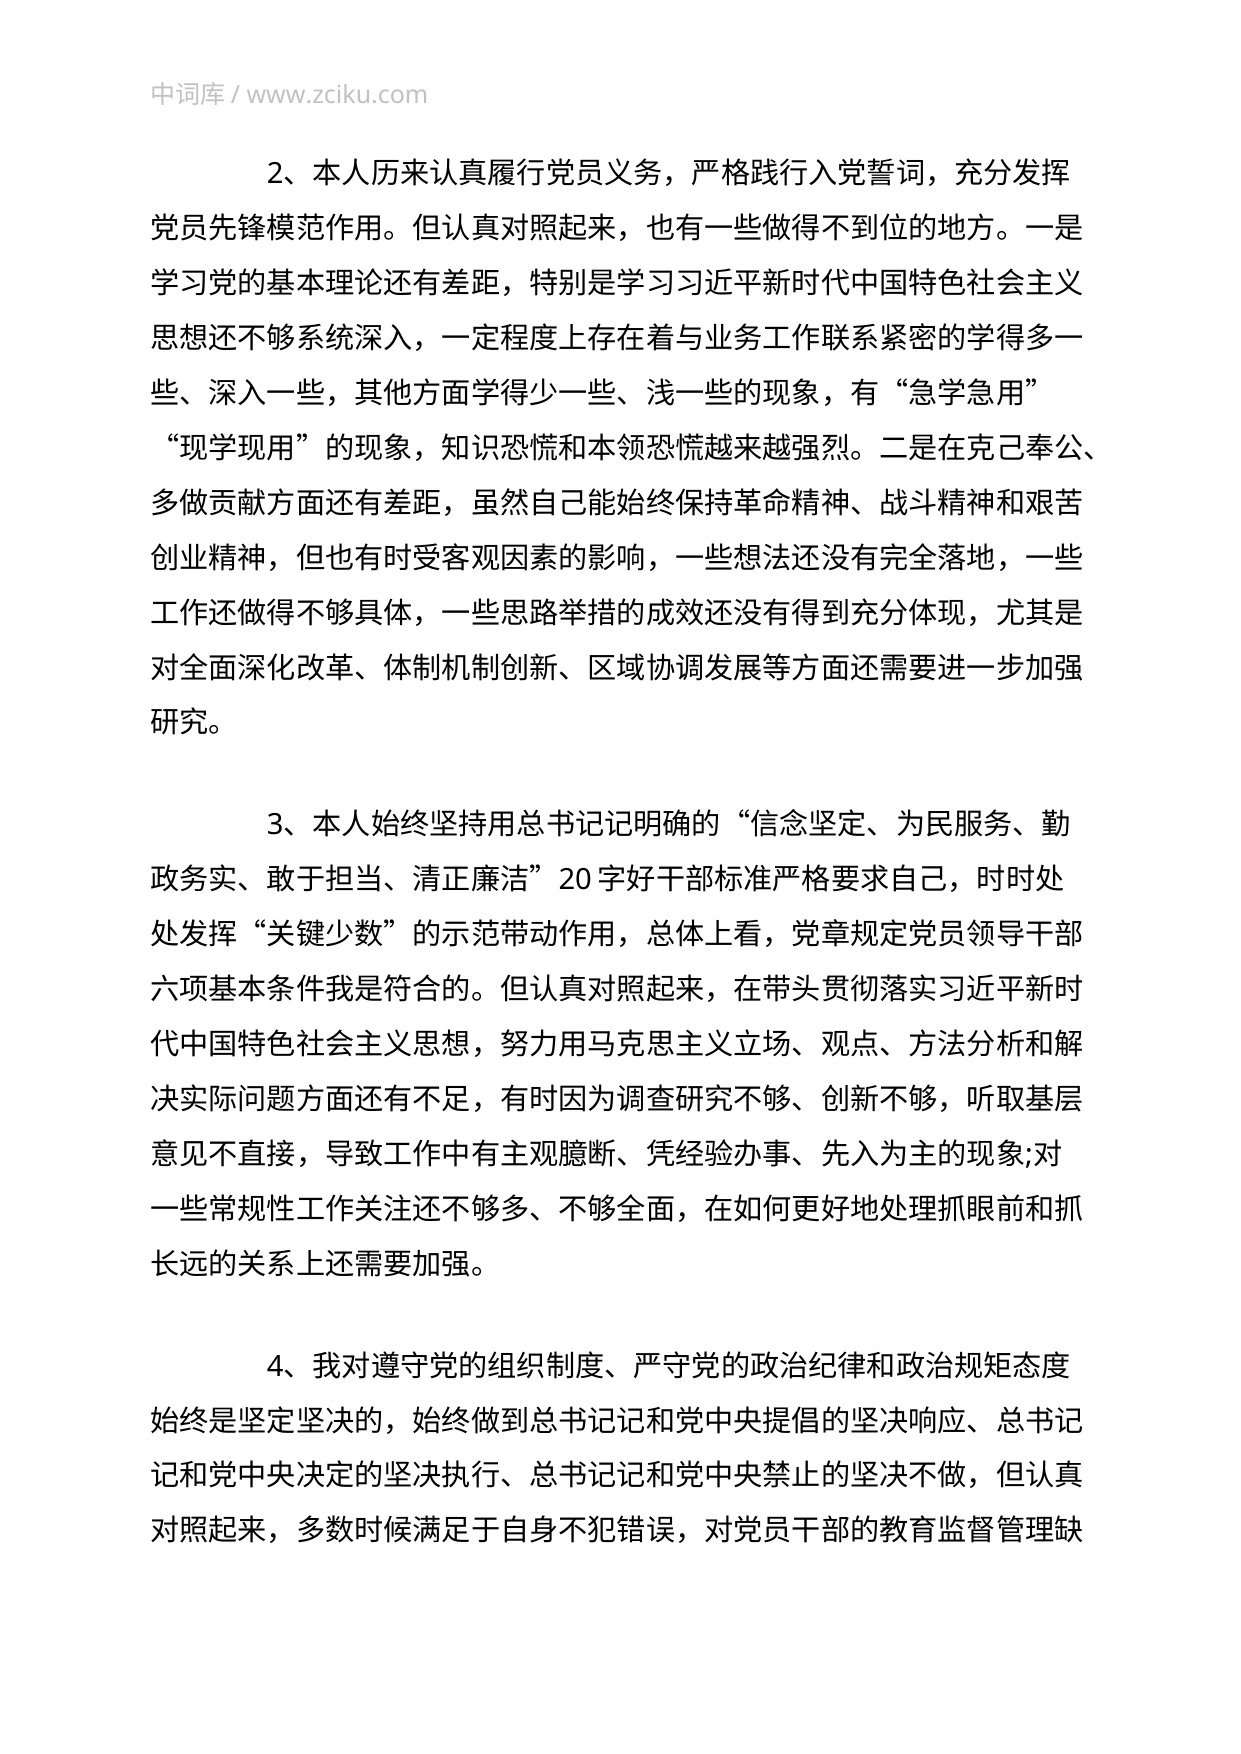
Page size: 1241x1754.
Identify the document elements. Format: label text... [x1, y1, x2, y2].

text 2、本人历来认真履行党员义务，严格践行入党誓词，充分发挥党员先锋模范作用。但认真对照起来，也有一些做得不到位的地方。一是学习党的基本理论还有差距，特别是学习习近平新时代中国特色社会主义思想还不够系统深入，一定程度上存在着与业务工作联系紧密的学得多一些、深入一些，其他方面学得少一些、浅一些的现象，有“急学急用”“现学现用”的现象，知识恐慌和本领恐慌越来越强烈。二是在克己奉公、多做贡献方面还有差距，虽然自己能始终保持革命精神、战斗精神和艰苦创业精神，但也有时受客观因素的影响，一些想法还没有完全落地，一些工作还做得不够具体，一些思路举措的成效还没有得到充分体现，尤其是对全面深化改革、体制机制创新、区域协调发展等方面还需要进一步加强研究。 [150, 150, 1090, 741]
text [150, 1342, 1090, 1549]
text 3、本人始终坚持用总书记记明确的“信念坚定、为民服务、勤政务实、敢于担当、清正廉洁”20字好干部标准严格要求自己，时时处处发挥“关键少数”的示范带动作用，总体上看，党章规定党员领导干部六项基本条件我是符合的。但认真对照起来，在带头贯彻落实习近平新时代中国特色社会主义思想，努力用马克思主义立场、观点、方法分析和解决实际问题方面还有不足，有时因为调查研究不够、创新不够，听取基层意见不直接，导致工作中有主观臆断、凭经验办事、先入为主的现象;对一些常规性工作关注还不够多、不够全面，在如何更好地处理抓眼前和抓长远的关系上还需要加强。 [150, 801, 1090, 1283]
